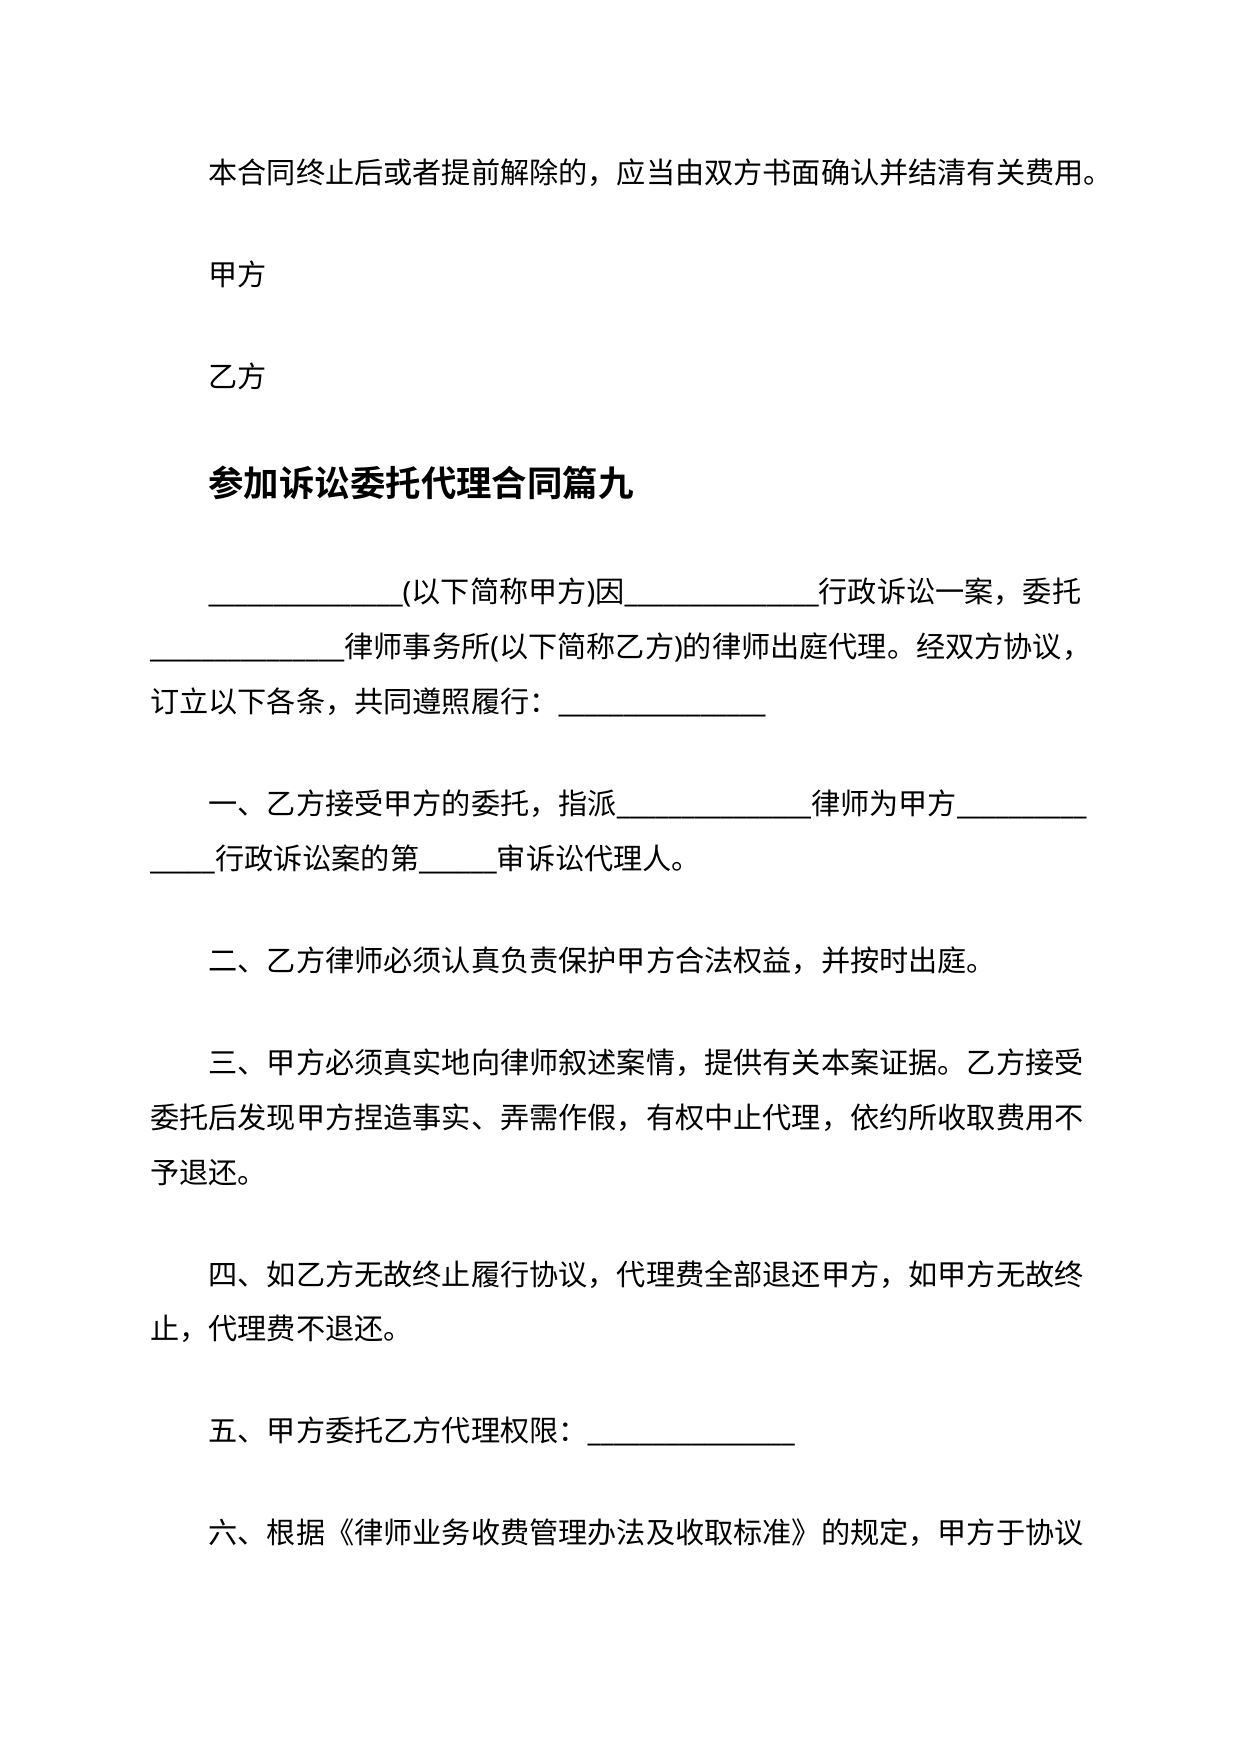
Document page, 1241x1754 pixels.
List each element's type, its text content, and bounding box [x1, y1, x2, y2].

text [150, 1510, 1090, 1552]
text 四、如乙方无故终止履行协议，代理费全部退还甲方，如甲方无故终止，代理费不退还。 [150, 1251, 1090, 1348]
text 一、乙方接受甲方的委托，指派_______________律师为甲方_______________行政诉讼案的第______审诉讼代理人。 [150, 781, 1090, 878]
text 参加诉讼委托代理合同篇九 [150, 455, 1090, 507]
text 本合同终止后或者提前解除的，应当由双方书面确认并结清有关费用。 [150, 150, 1090, 192]
text 乙方 [150, 353, 1090, 396]
text 三、甲方必须真实地向律师叙述案情，提供有关本案证据。乙方接受委托后发现甲方捏造事实、弄需作假，有权中止代理，依约所收取费用不予退还。 [150, 1039, 1090, 1192]
text _______________(以下简称甲方)因_______________行政诉讼一案，委托_______________律师事务所(以下简称乙方)的律师出庭代理。经双方协议，订立以下各条，共同遵照履行：________________ [150, 569, 1090, 721]
text 二、乙方律师必须认真负责保护甲方合法权益，并按时出庭。 [150, 938, 1090, 980]
text 五、甲方委托乙方代理权限：________________ [150, 1408, 1090, 1450]
text 甲方 [150, 252, 1090, 294]
